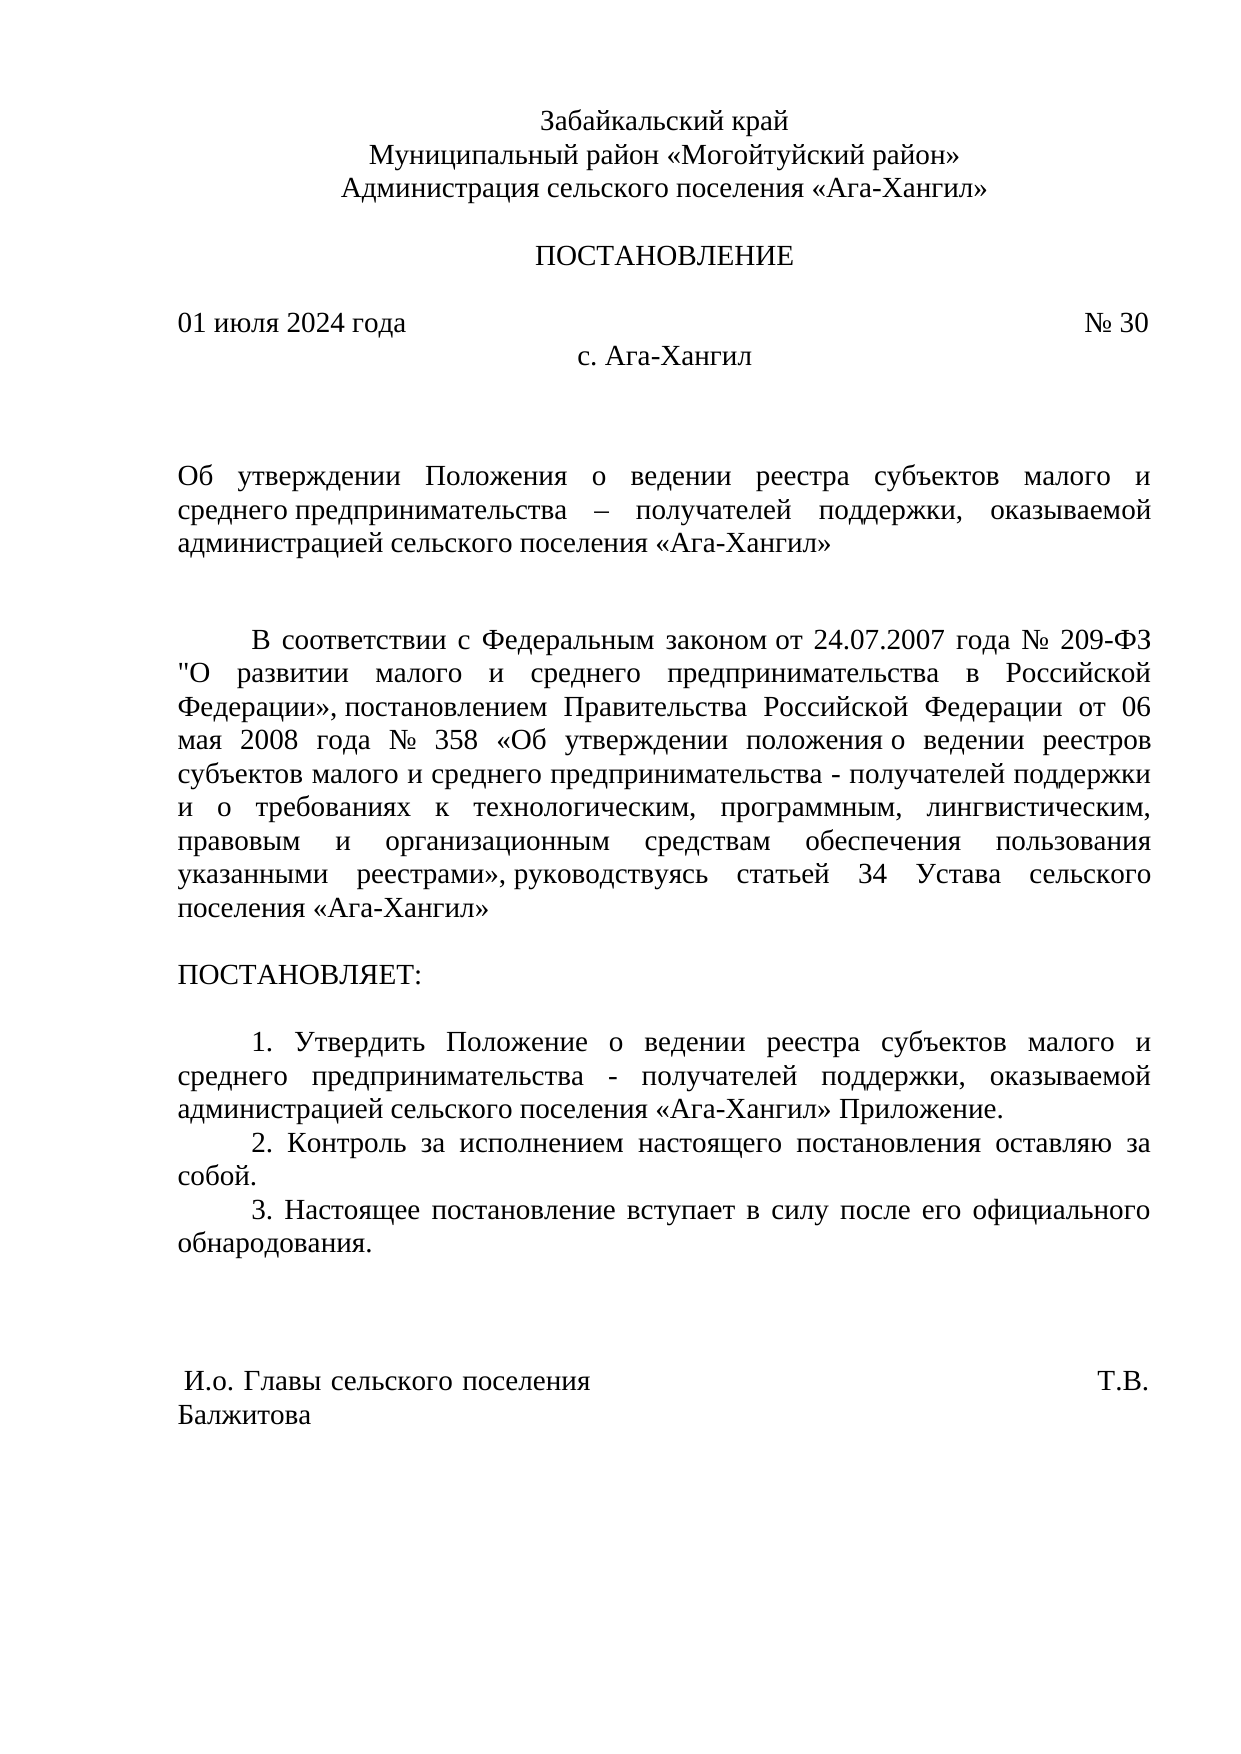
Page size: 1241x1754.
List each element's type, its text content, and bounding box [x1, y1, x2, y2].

text 3. Настоящее постановление вступает в силу после его официального обнародования. [177, 1192, 1152, 1259]
text 01 июля 2024 года № 30 [177, 305, 1152, 338]
text ПОСТАНОВЛЕНИЕ [177, 238, 1152, 271]
text Об утверждении Положения о ведении реестра субъектов малого и среднего предпринимательства – получателей поддержки, оказываемой администрацией сельского поселения «Ага-Хангил» [177, 458, 1152, 559]
text 2. Контроль за исполнением настоящего постановления оставляю за собой. [177, 1125, 1152, 1192]
text Администрация сельского поселения «Ага-Хангил» [177, 171, 1152, 204]
text И.о. Главы сельского поселения Т.В. Балжитова [177, 1362, 1152, 1431]
text Забайкальский край [177, 103, 1152, 137]
text ПОСТАНОВЛЯЕТ: [177, 957, 1152, 991]
text Муниципальный район «Могойтуйский район» [177, 137, 1152, 171]
text В соответствии с Федеральным законом от 24.07.2007 года № 209-ФЗ "О развитии малого и среднего предпринимательства в Российской Федерации», постановлением Правительства Российской Федерации от 06 мая 2008 года № 358 «Об утверждении положения о ведении реестров субъектов малого и среднего предпринимательства - получателей поддержки и о требованиях к технологическим, программным, лингвистическим, правовым и организационным средствам обеспечения пользования указанными реестрами», руководствуясь статьей 34 Устава сельского поселения «Ага-Хангил» [177, 622, 1152, 924]
text с. Ага-Хангил [177, 338, 1152, 372]
text 1. Утвердить Положение о ведении реестра субъектов малого и среднего предпринимательства - получателей поддержки, оказываемой администрацией сельского поселения «Ага-Хангил» Приложение. [177, 1024, 1152, 1125]
